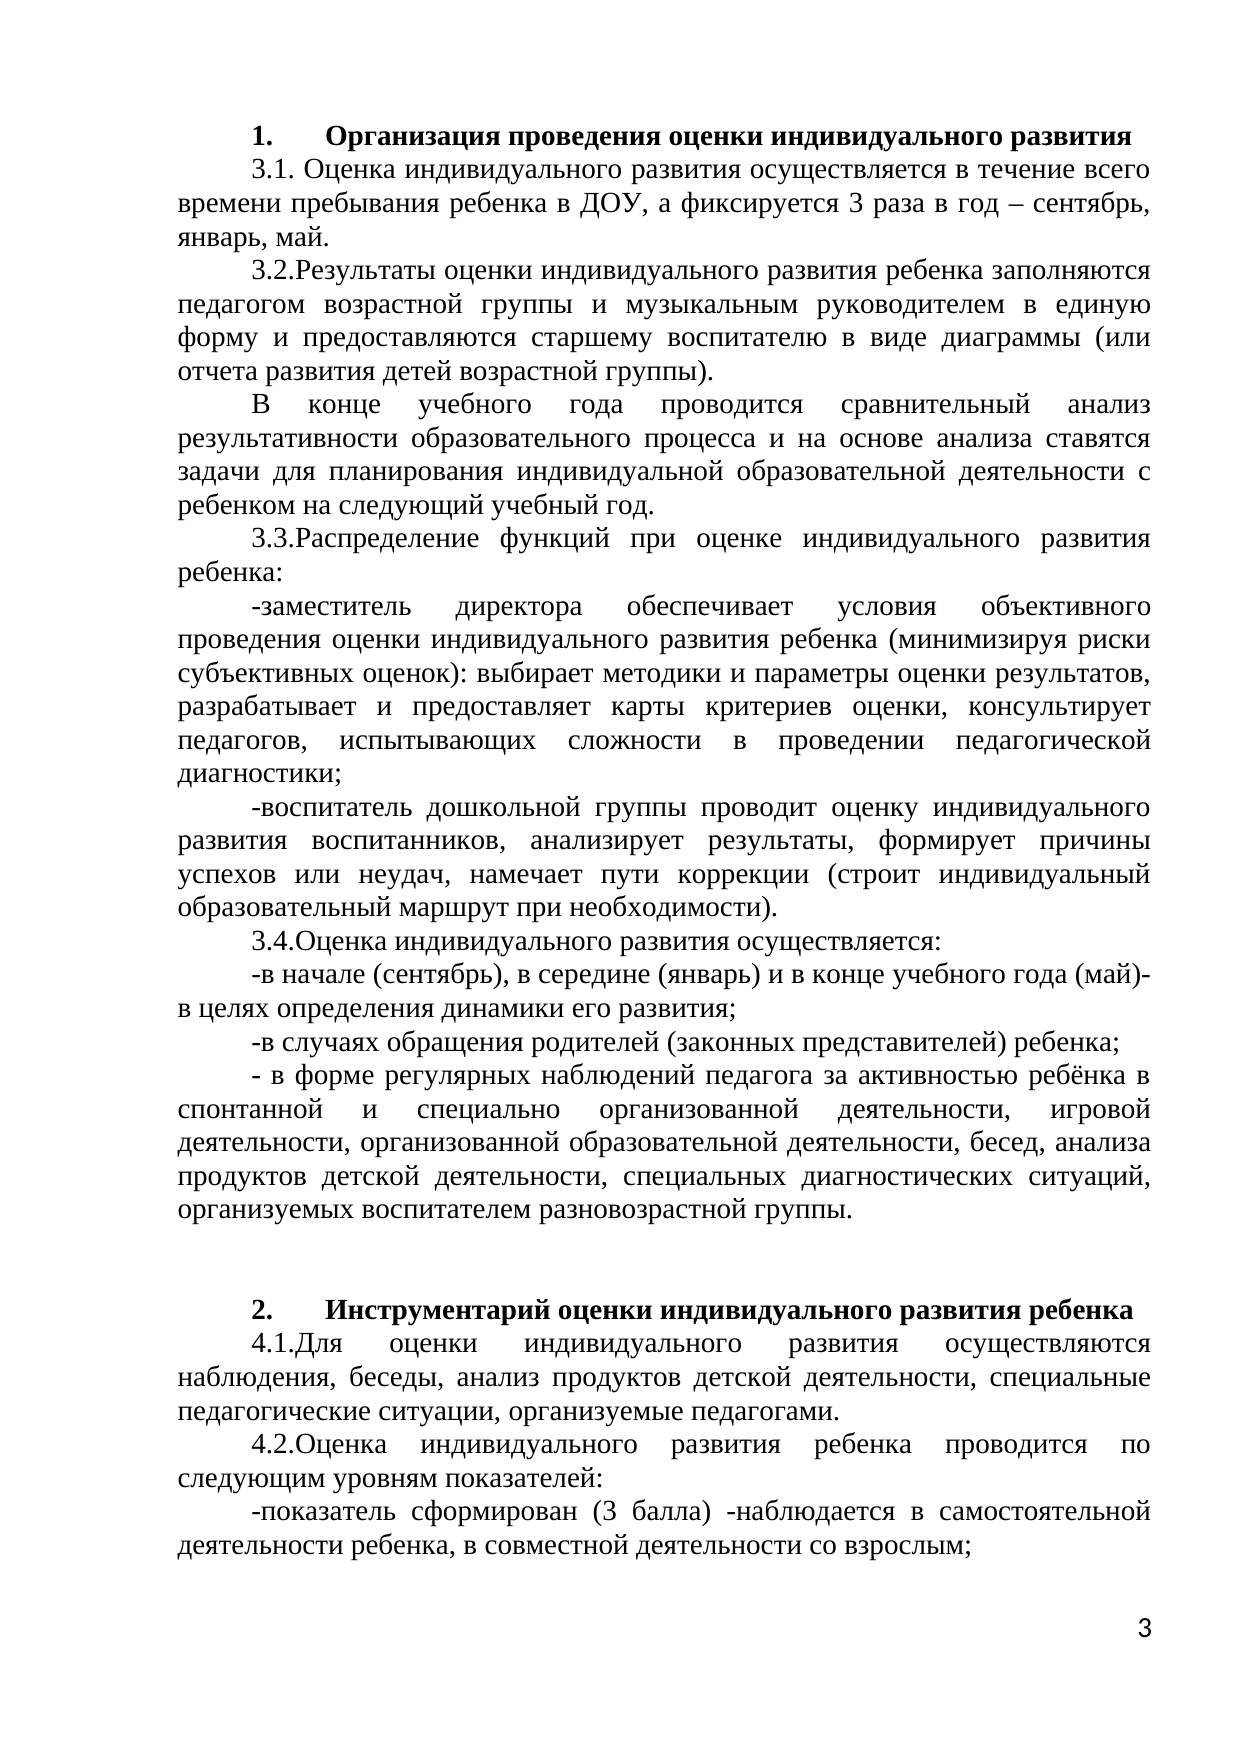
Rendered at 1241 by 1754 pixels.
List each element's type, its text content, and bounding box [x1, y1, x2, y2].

text 3.2.Результаты оценки индивидуального развития ребенка заполняются педагогом возрастной группы и музыкальным руководителем в единую форму и предоставляются старшему воспитателю в виде диаграммы (или отчета развития детей возрастной группы). [177, 252, 1152, 386]
text -заместитель директора обеспечивает условия объективного проведения оценки индивидуального развития ребенка (минимизируя риски субъективных оценок): выбирает методики и параметры оценки результатов, разрабатывает и предоставляет карты критериев оценки, консультирует педагогов, испытывающих сложности в проведении педагогической диагностики; [177, 588, 1152, 789]
text В конце учебного года проводится сравнительный анализ результативности образовательного процесса и на основе анализа ставятся задачи для планирования индивидуальной образовательной деятельности с ребенком на следующий учебный год. [177, 386, 1152, 521]
text 3.4.Оценка индивидуального развития осуществляется: [177, 923, 1152, 957]
text -показатель сформирован (3 балла) -наблюдается в самостоятельной деятельности ребенка, в совместной деятельности со взрослым; [177, 1493, 1152, 1560]
text -воспитатель дошкольной группы проводит оценку индивидуального развития воспитанников, анализирует результаты, формирует причины успехов или неудач, намечает пути коррекции (строит индивидуальный образовательный маршрут при необходимости). [177, 789, 1152, 923]
text 3.3.Распределение функций при оценке индивидуального развития ребенка: [177, 521, 1152, 588]
text 4.1.Для оценки индивидуального развития осуществляются наблюдения, беседы, анализ продуктов детской деятельности, специальные педагогические ситуации, организуемые педагогами. [177, 1326, 1152, 1426]
text -в начале (сентябрь), в середине (январь) и в конце учебного года (май)- в целях определения динамики его развития; [177, 957, 1152, 1024]
text -в случаях обращения родителей (законных представителей) ребенка; [177, 1024, 1152, 1057]
text - в форме регулярных наблюдений педагога за активностью ребёнка в спонтанной и специально организованной деятельности, игровой деятельности, организованной образовательной деятельности, бесед, анализа продуктов детской деятельности, специальных диагностических ситуаций, организуемых воспитателем разновозрастной группы. [177, 1057, 1152, 1225]
text 3.1. Оценка индивидуального развития осуществляется в течение всего времени пребывания ребенка в ДОУ, а фиксируется 3 раза в год – сентябрь, январь, май. [177, 152, 1152, 252]
text 4.2.Оценка индивидуального развития ребенка проводится по следующим уровням показателей: [177, 1426, 1152, 1493]
list Инструментарий оценки индивидуального развития ребенка [177, 1292, 1152, 1326]
list Организация проведения оценки индивидуального развития [177, 118, 1152, 152]
